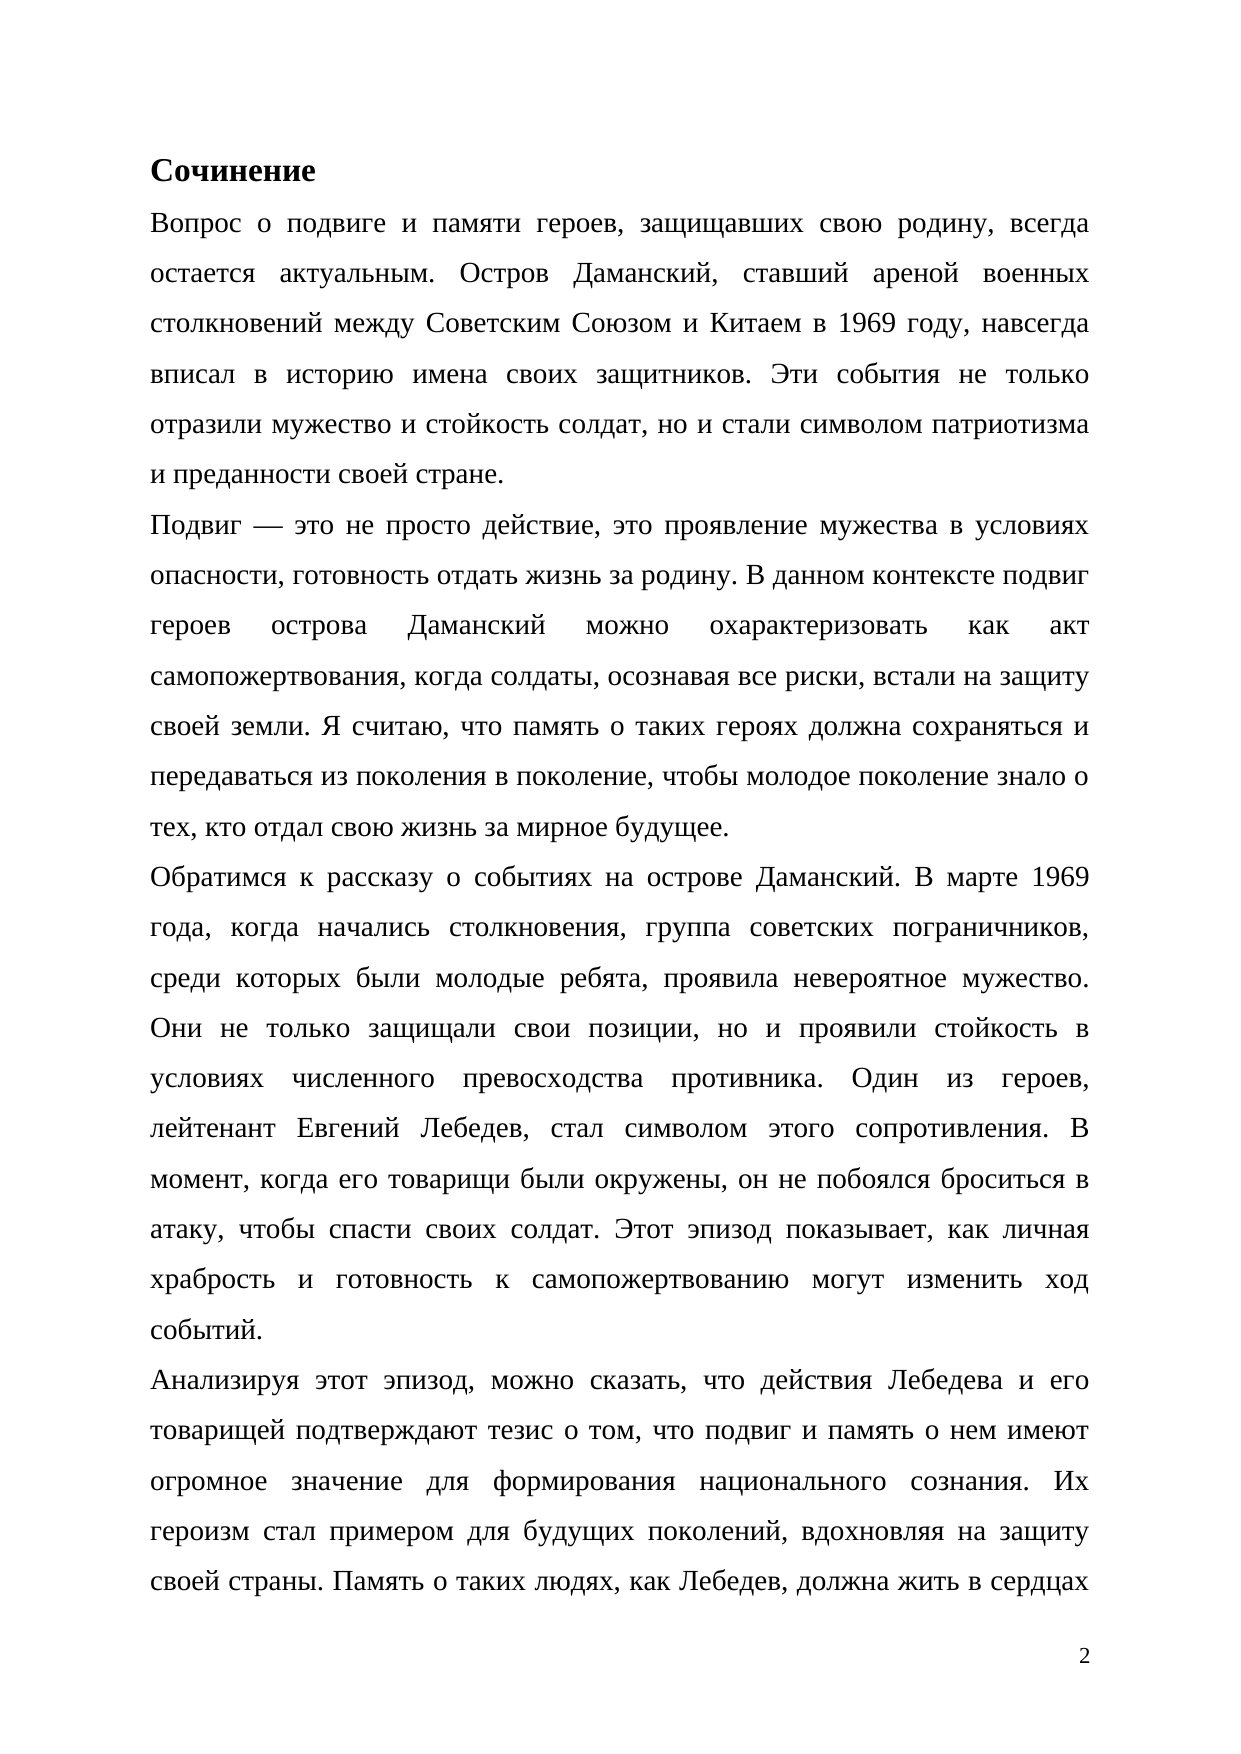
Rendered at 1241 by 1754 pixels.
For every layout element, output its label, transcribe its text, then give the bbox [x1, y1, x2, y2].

text Вопрос о подвиге и памяти героев, защищавших свою родину, всегда остается актуальным. Остров Даманский, ставший ареной военных столкновений между Советским Союзом и Китаем в 1969 году, навсегда вписал в историю имена своих защитников. Эти события не только отразили мужество и стойкость солдат, но и стали символом патриотизма и преданности своей стране. [150, 205, 1090, 490]
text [150, 1362, 1090, 1597]
text Подвиг — это не просто действие, это проявление мужества в условиях опасности, готовность отдать жизнь за родину. В данном контексте подвиг героев острова Даманский можно охарактеризовать как акт самопожертвования, когда солдаты, осознавая все риски, встали на защиту своей земли. Я считаю, что память о таких героях должна сохраняться и передаваться из поколения в поколение, чтобы молодое поколение знало о тех, кто отдал свою жизнь за мирное будущее. [150, 507, 1090, 842]
text Обратимся к рассказу о событиях на острове Даманский. В марте 1969 года, когда начались столкновения, группа советских пограничников, среди которых были молодые ребята, проявила невероятное мужество. Они не только защищали свои позиции, но и проявили стойкость в условиях численного превосходства противника. Один из героев, лейтенант Евгений Лебедев, стал символом этого сопротивления. В момент, когда его товарищи были окружены, он не побоялся броситься в атаку, чтобы спасти своих солдат. Этот эпизод показывает, как личная храбрость и готовность к самопожертвованию могут изменить ход событий. [150, 859, 1090, 1345]
subtitle Сочинение [150, 150, 1090, 188]
